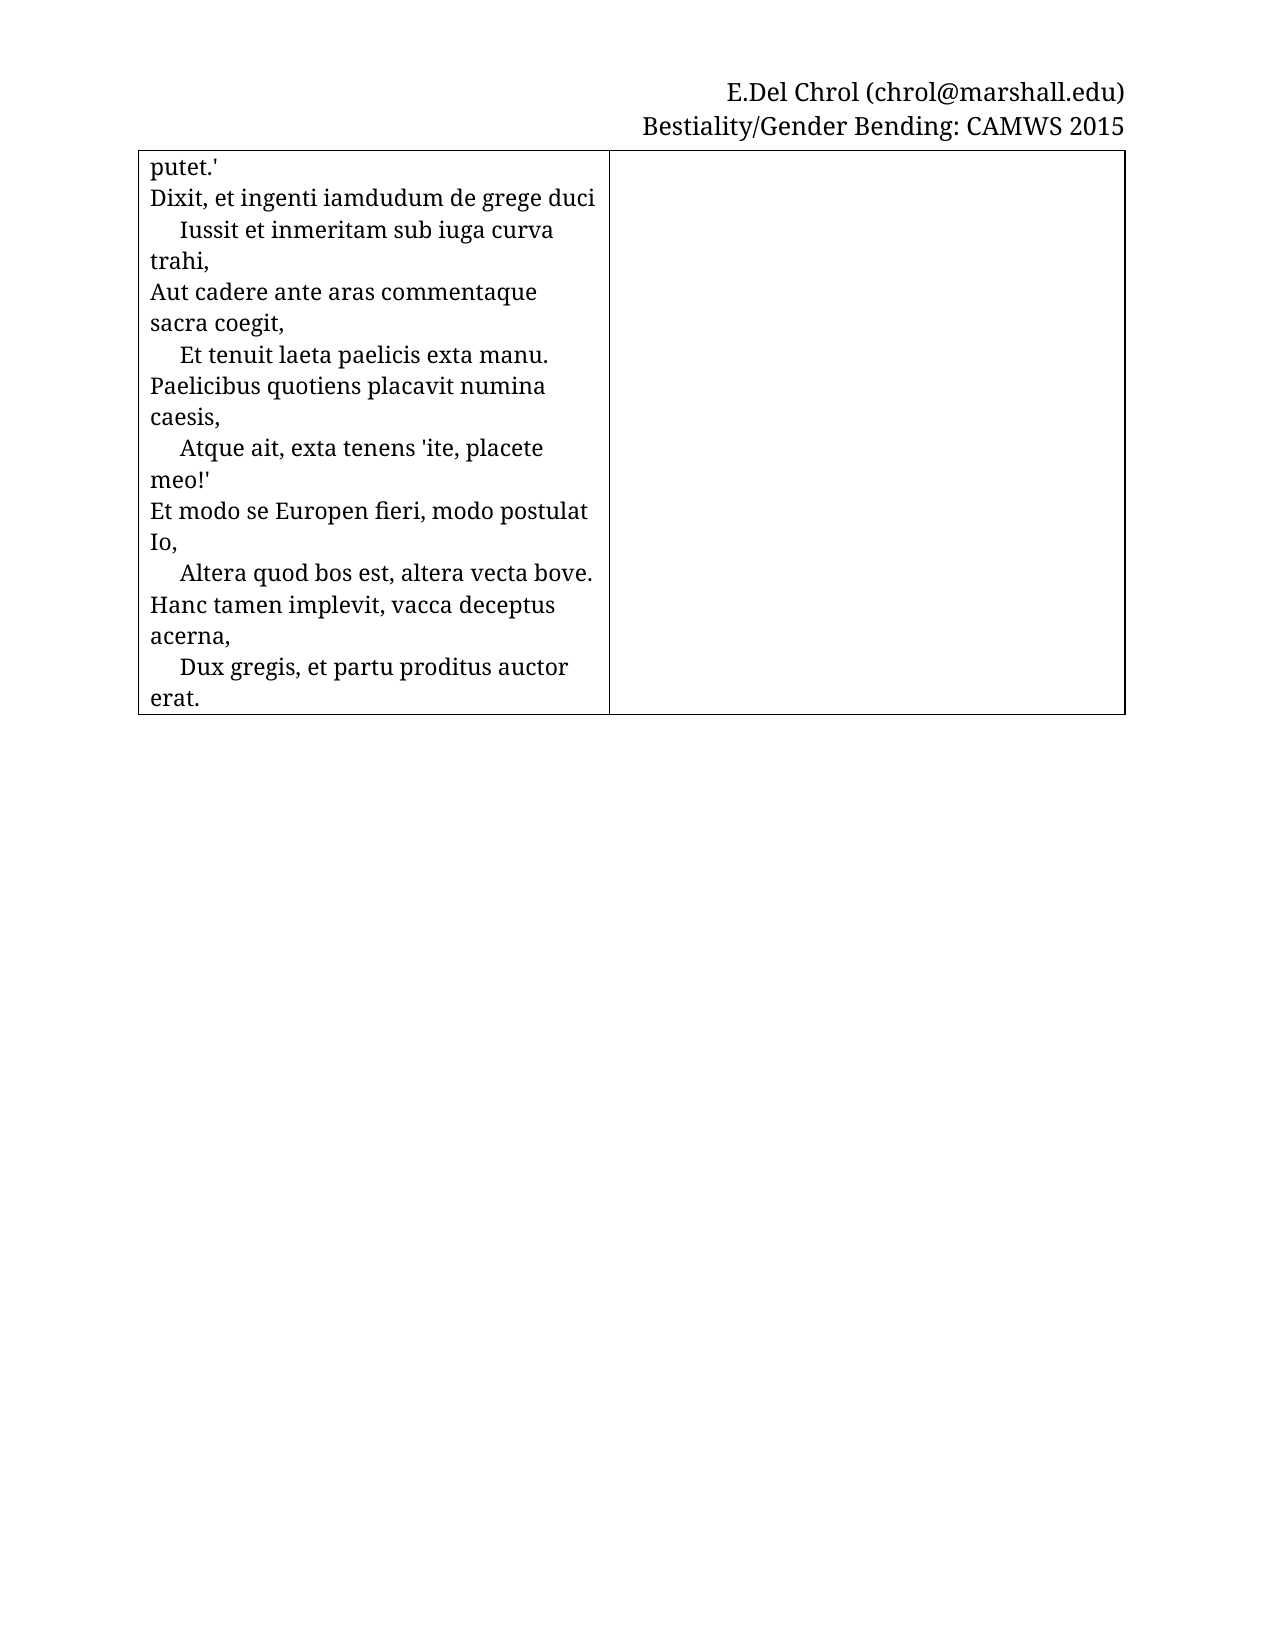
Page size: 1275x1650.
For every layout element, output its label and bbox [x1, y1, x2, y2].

table_cell [610, 151, 1124, 713]
table_cell [139, 151, 609, 713]
